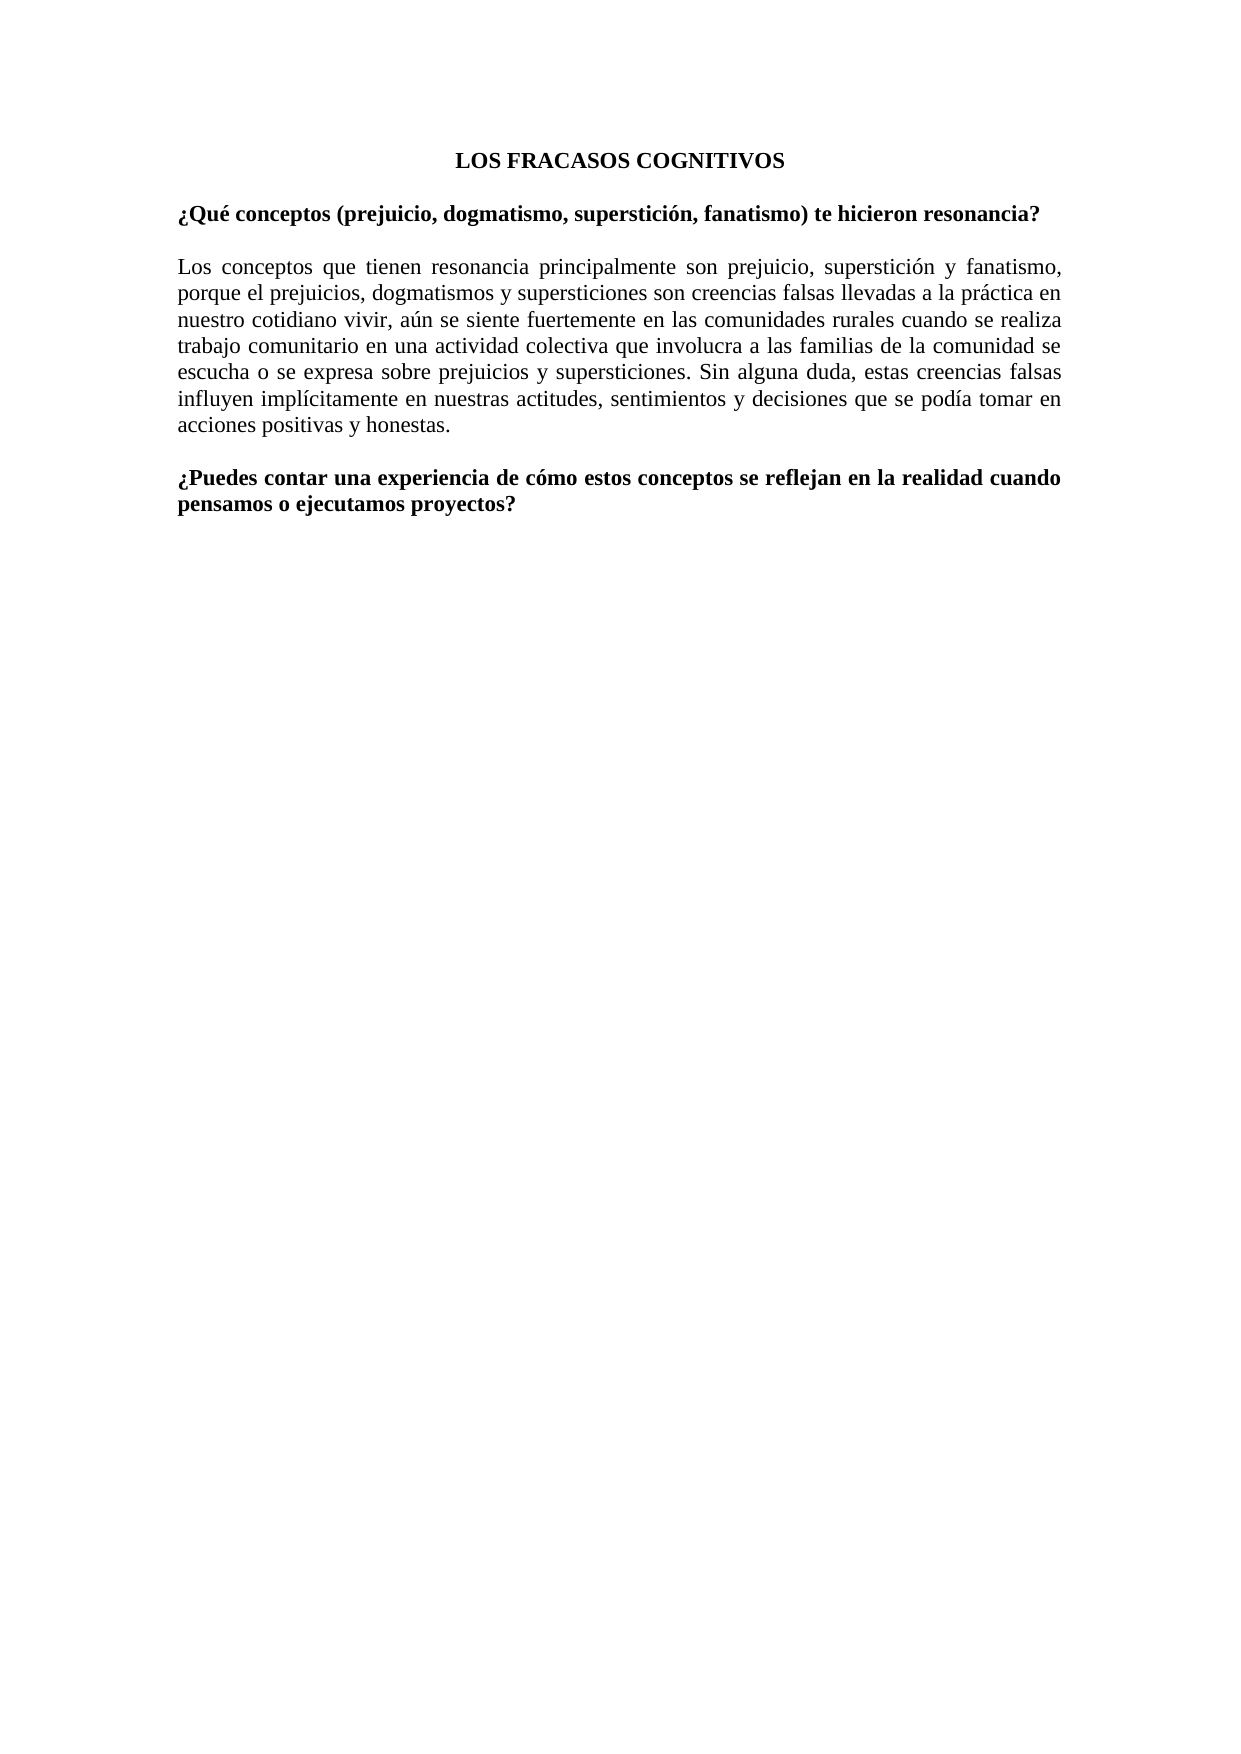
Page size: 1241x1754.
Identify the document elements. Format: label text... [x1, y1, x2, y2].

text Los conceptos que tienen resonancia principalmente son prejuicio, superstición y fanatismo, porque el prejuicios, dogmatismos y supersticiones son creencias falsas llevadas a la práctica en nuestro cotidiano vivir, aún se siente fuertemente en las comunidades rurales cuando se realiza trabajo comunitario en una actividad colectiva que involucra a las familias de la comunidad se escucha o se expresa sobre prejuicios y supersticiones. Sin alguna duda, estas creencias falsas influyen implícitamente en nuestras actitudes, sentimientos y decisiones que se podía tomar en acciones positivas y honestas. [177, 253, 1063, 437]
text ¿Qué conceptos (prejuicio, dogmatismo, superstición, fanatismo) te hicieron resonancia? [177, 200, 1063, 227]
text LOS FRACASOS COGNITIVOS [177, 148, 1063, 174]
text ¿Puedes contar una experiencia de cómo estos conceptos se reflejan en la realidad cuando pensamos o ejecutamos proyectos? [177, 464, 1063, 517]
